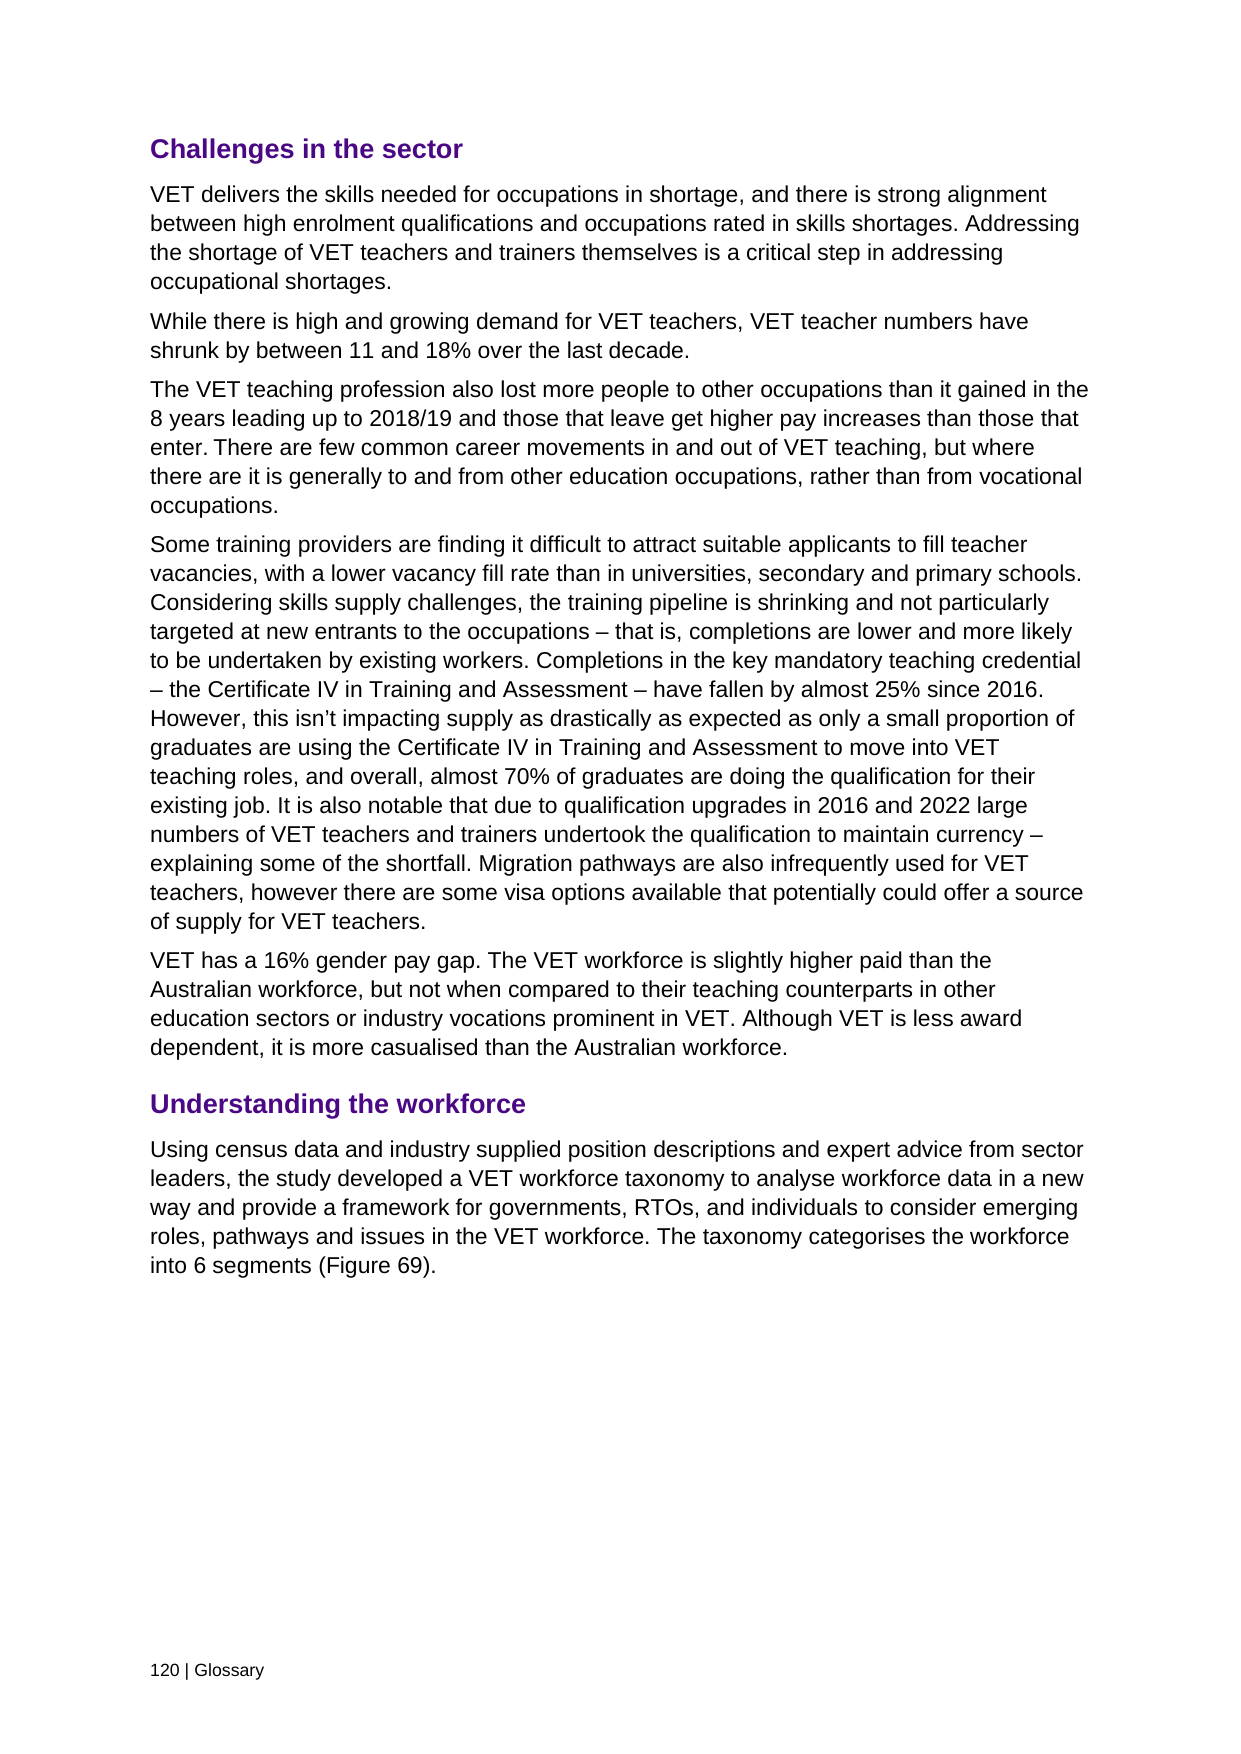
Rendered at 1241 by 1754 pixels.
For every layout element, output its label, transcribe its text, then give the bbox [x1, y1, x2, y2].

text The VET teaching profession also lost more people to other occupations than it gained in the 8 years leading up to 2018/19 and those that leave get higher pay increases than those that enter. There are few common career movements in and out of VET teaching, but where there are it is generally to and from other education occupations, rather than from vocational occupations. [150, 376, 1090, 518]
text Some training providers are finding it difficult to attract suitable applicants to fill teacher vacancies, with a lower vacancy fill rate than in universities, secondary and primary schools. Considering skills supply challenges, the training pipeline is shrinking and not particularly targeted at new entrants to the occupations – that is, completions are lower and more likely to be undertaken by existing workers. Completions in the key mandatory teaching credential – the Certificate IV in Training and Assessment – have fallen by almost 25% since 2016. However, this isn’t impacting supply as drastically as expected as only a small proportion of graduates are using the Certificate IV in Training and Assessment to move into VET teaching roles, and overall, almost 70% of graduates are doing the qualification for their existing job. It is also notable that due to qualification upgrades in 2016 and 2022 large numbers of VET teachers and trainers undertook the qualification to maintain currency – explaining some of the shortfall. Migration pathways are also infrequently used for VET teachers, however there are some visa options available that potentially could offer a source of supply for VET teachers. [150, 531, 1090, 934]
text VET has a 16% gender pay gap. The VET workforce is slightly higher paid than the Australian workforce, but not when compared to their teaching counterparts in other education sectors or industry vocations prominent in VET. Although VET is less award dependent, it is more casualised than the Australian workforce. [150, 947, 1090, 1060]
text VET delivers the skills needed for occupations in shortage, and there is strong alignment between high enrolment qualifications and occupations rated in skills shortages. Addressing the shortage of VET teachers and trainers themselves is a critical step in addressing occupational shortages. [150, 181, 1090, 294]
text While there is high and growing demand for VET teachers, VET teacher numbers have shrunk by between 11 and 18% over the last decade. [150, 308, 1090, 363]
subtitle Understanding the workforce [150, 1088, 1090, 1119]
subtitle Challenges in the sector [150, 133, 1090, 164]
text Using census data and industry supplied position descriptions and expert advice from sector leaders, the study developed a VET workforce taxonomy to analyse workforce data in a new way and provide a framework for governments, RTOs, and individuals to consider emerging roles, pathways and issues in the VET workforce. The taxonomy categorises the workforce into 6 segments (Figure 69). [150, 1136, 1090, 1278]
